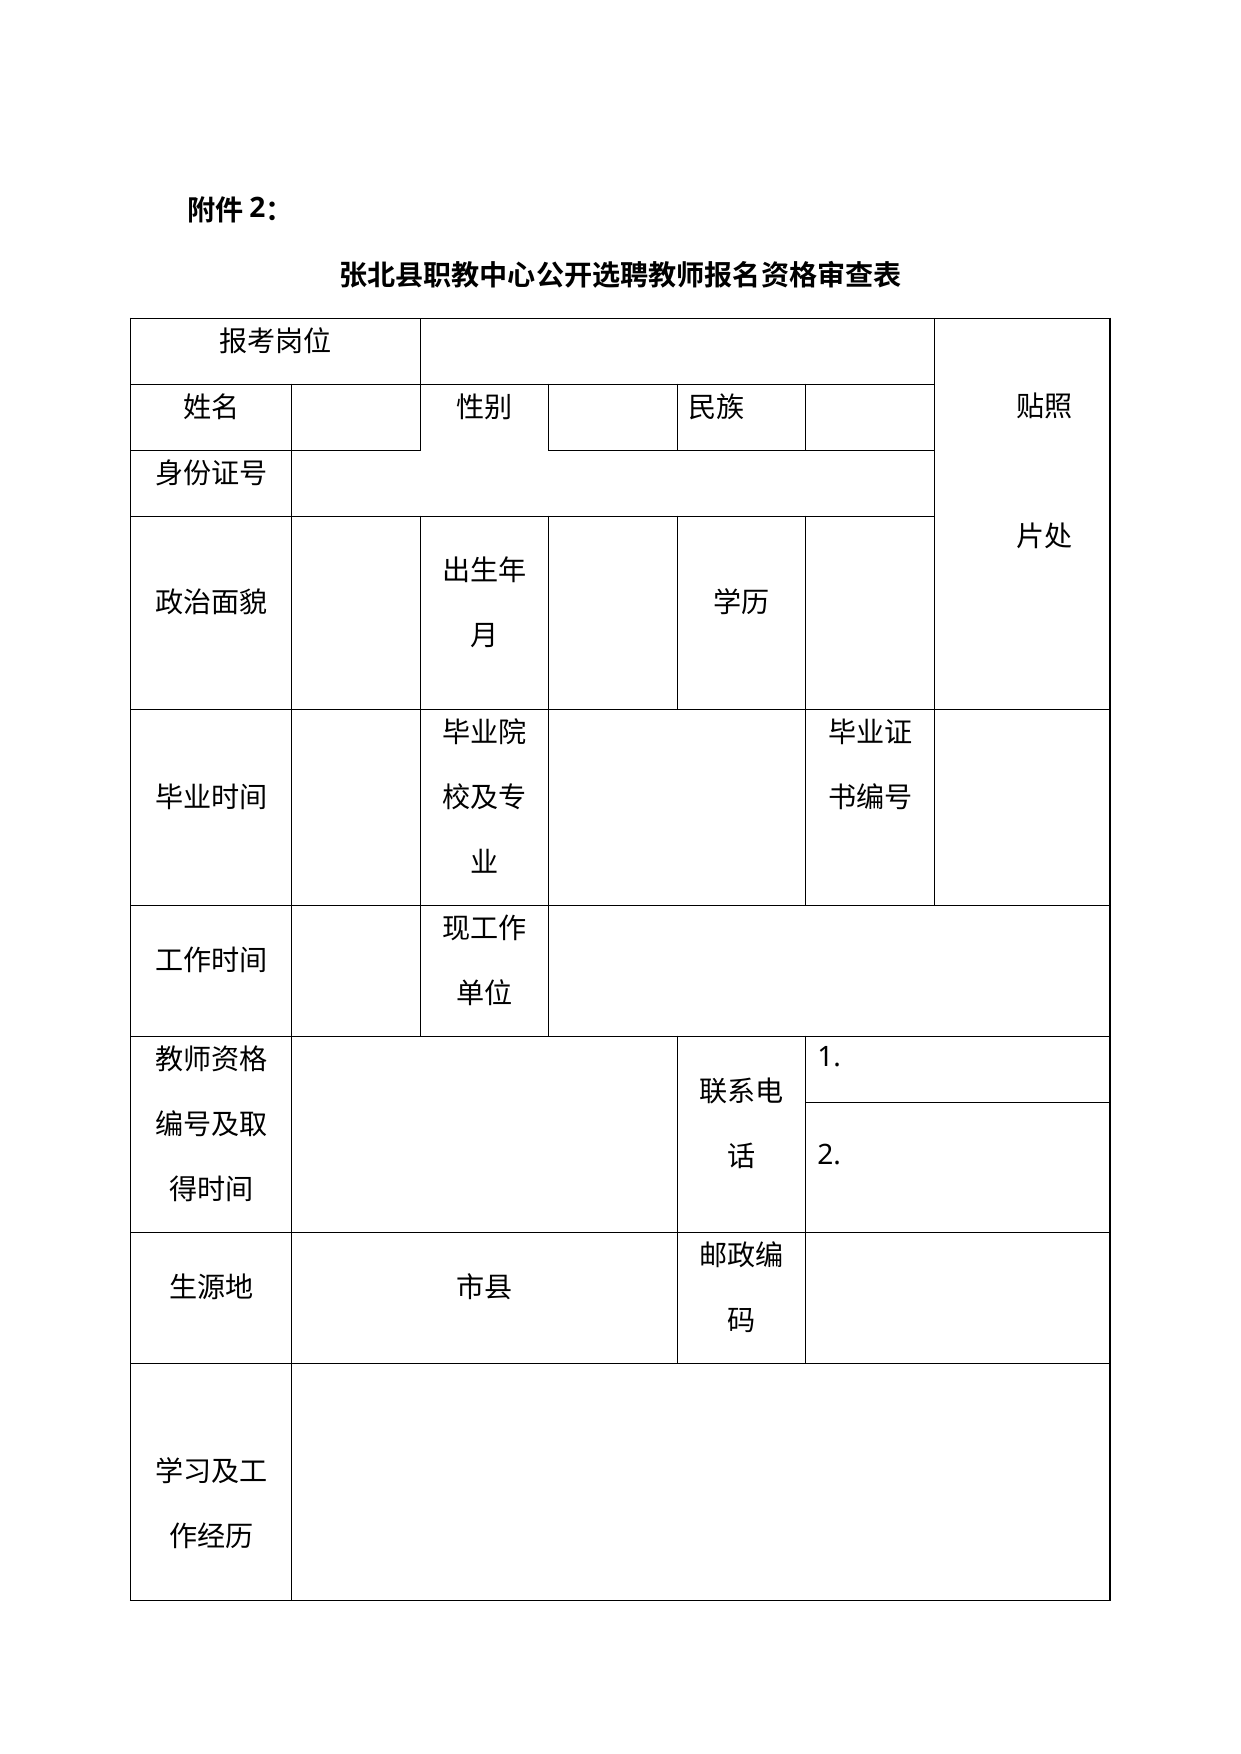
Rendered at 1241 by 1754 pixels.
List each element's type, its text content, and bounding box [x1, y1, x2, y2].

table_cell 工作时间 [131, 906, 291, 1036]
table_cell [806, 517, 934, 708]
table_cell 2. [806, 1103, 1109, 1232]
table_cell 性别 [421, 385, 548, 449]
text 附件2： [187, 187, 1053, 252]
table_cell 毕业院校及专业 [421, 710, 548, 904]
table_cell [806, 385, 934, 449]
table_cell 生源地 [131, 1233, 291, 1363]
table_cell [549, 710, 805, 904]
table_cell [549, 517, 677, 708]
table_cell [292, 906, 420, 1036]
table_cell 1. [806, 1037, 1109, 1102]
table_cell 身份证号 [131, 451, 291, 516]
text 张北县职教中心公开选聘教师报名资格审查表 [187, 252, 1053, 317]
table_cell 现工作单位 [421, 906, 548, 1036]
table_cell [806, 1233, 1109, 1363]
table_cell 政治面貌 [131, 517, 291, 708]
table_cell 学习及工作经历（由高中填起） [131, 1364, 291, 1599]
table_header 报考岗位 [131, 319, 420, 383]
table_cell 邮政编码 [678, 1233, 805, 1363]
table_cell [935, 710, 1109, 904]
table_cell 毕业证书编号 [806, 710, 934, 904]
table_cell [292, 1037, 677, 1232]
table_cell 姓名 [131, 385, 291, 449]
table_cell [292, 1364, 1109, 1599]
table_cell [292, 517, 420, 708]
table_cell 市县 [292, 1233, 677, 1363]
table_cell 学历 [678, 517, 805, 708]
table_cell 教师资格编号及取得时间 [131, 1037, 291, 1232]
table_cell 联系电话 [678, 1037, 805, 1232]
table_cell [292, 710, 420, 904]
table_cell 民族 [678, 385, 805, 449]
table_cell 出生年月 [421, 517, 548, 708]
table_cell [549, 385, 677, 449]
table_cell 毕业时间 [131, 710, 291, 904]
table_cell [549, 906, 1109, 1036]
table_header 贴照 片处 [935, 319, 1109, 708]
table_cell [292, 385, 420, 449]
table_cell [292, 450, 934, 516]
table_header [421, 319, 934, 383]
